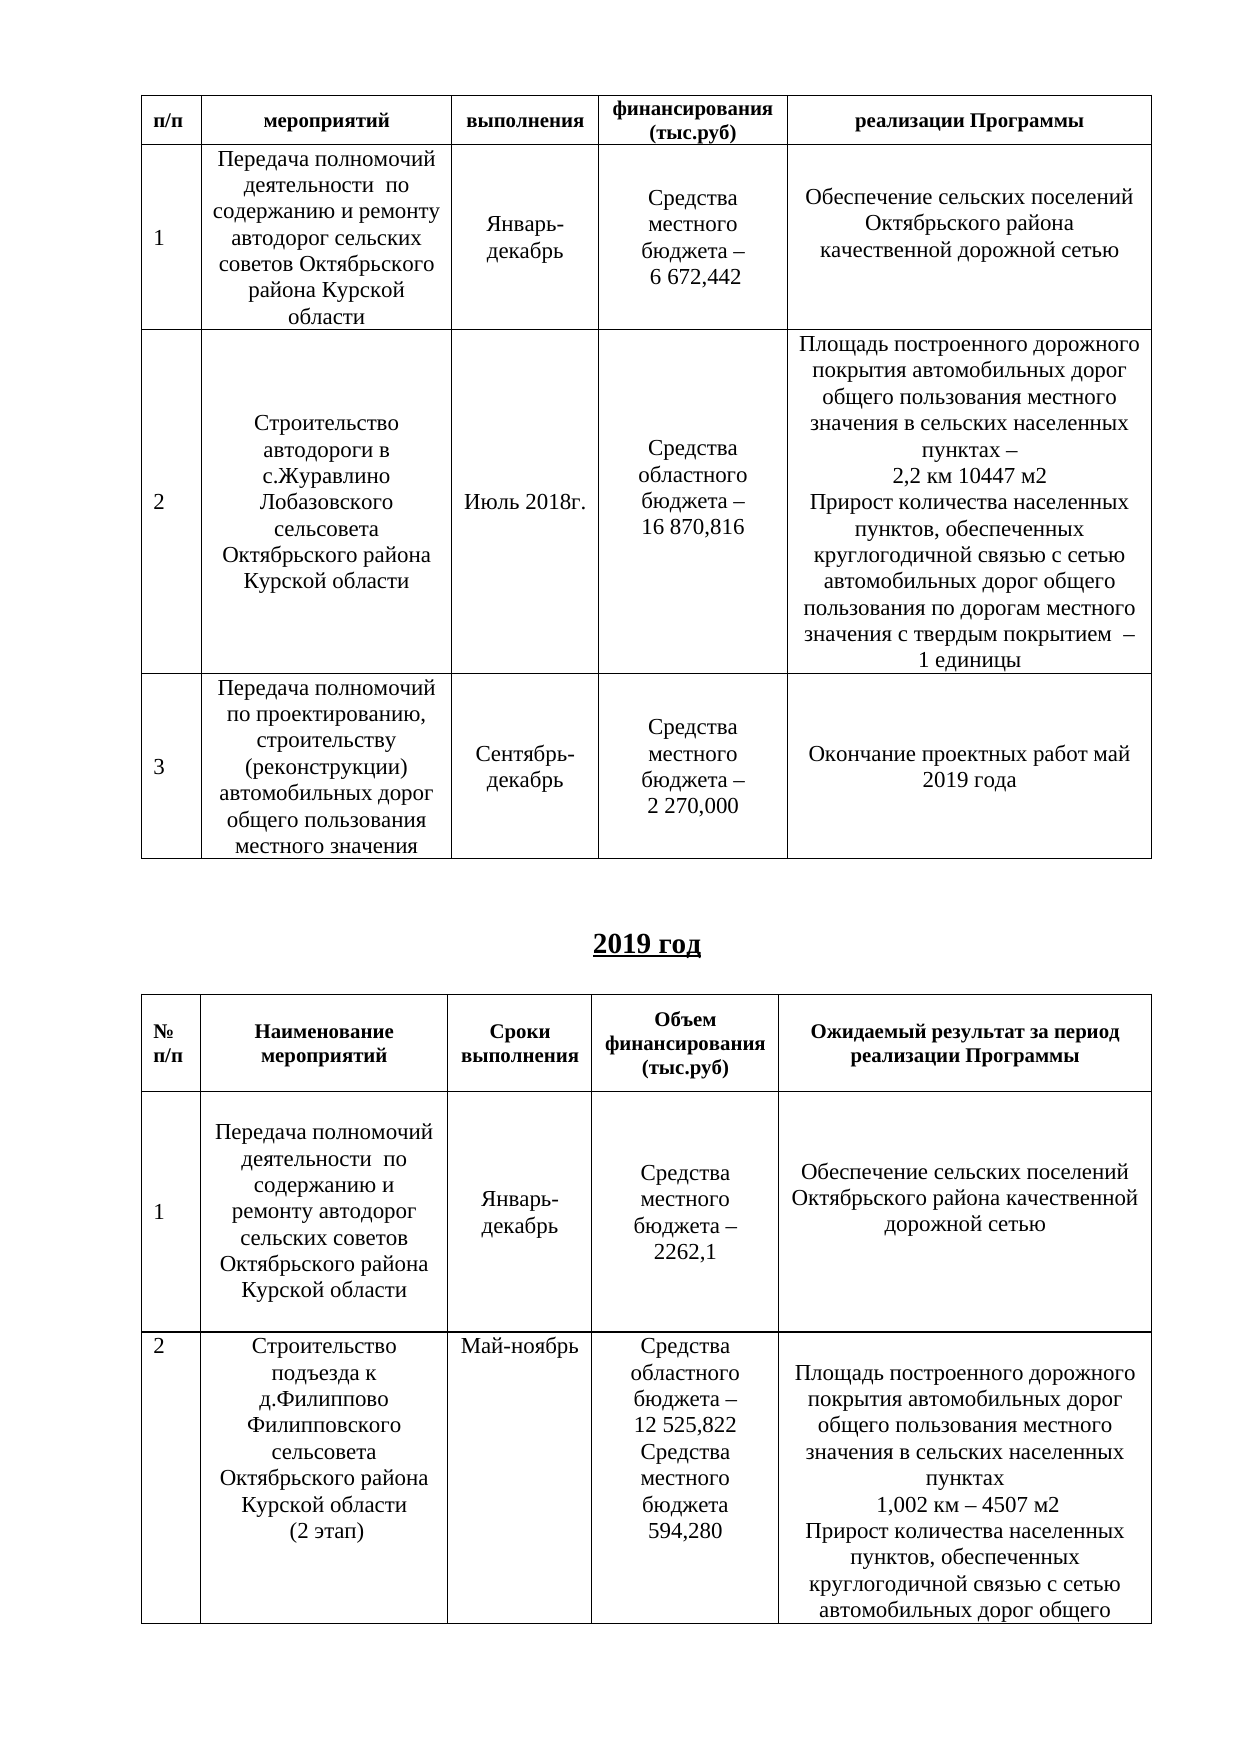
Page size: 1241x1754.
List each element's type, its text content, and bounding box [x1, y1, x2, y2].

table_cell Обеспечение сельских поселений Октябрьского района качественной дорожной сетью [779, 1092, 1151, 1331]
table_cell Строительство автодороги в с.Журавлино Лобазовского сельсовета Октябрьского района Курской области [202, 330, 451, 673]
table_cell 3 [142, 674, 201, 858]
table_header Сроки выполнения [452, 96, 598, 144]
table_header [202, 96, 451, 144]
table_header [599, 96, 787, 144]
table_cell Январь-декабрь [452, 145, 598, 329]
table_cell Площадь построенного дорожного покрытия автомобильных дорог общего пользования местного значения в сельских населенных пунктах – 2,2 км 10447 м2 Прирост количества населенных пунктов, обеспеченных круглогодичной связью с сетью автомобильных дорог общего пользования по дорогам местного значения с твердым покрытием –1 единицы [788, 330, 1151, 673]
table_cell Июль 2018г. [452, 330, 598, 673]
table_cell Сентябрь-декабрь [452, 674, 598, 858]
table_cell Средства местного бюджета – 2262,1 [592, 1092, 778, 1331]
table_cell Средства областного бюджета – 16 870,816 [599, 330, 787, 673]
table_cell Средства местного бюджета – 2 270,000 [599, 674, 787, 858]
table_header Объем финансирования (тыс.руб) [592, 995, 778, 1091]
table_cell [779, 1333, 1151, 1622]
table_header Сроки выполнения [448, 995, 591, 1091]
table_cell Окончание проектных работ май 2019 года [788, 674, 1151, 858]
table_cell Средства местного бюджета – 6 672,442 [599, 145, 787, 329]
table_cell 2 [142, 330, 201, 673]
table_header Наименование мероприятий [201, 995, 447, 1091]
table_cell 2 [142, 1333, 200, 1622]
text 2019 год [142, 926, 1152, 960]
table_cell Обеспечение сельских поселений Октябрьского района качественной дорожной сетью [788, 145, 1151, 329]
table_header № п/п [142, 995, 200, 1091]
table_header Ожидаемый результат за период реализации Программы [779, 995, 1151, 1091]
table_cell Передача полномочий деятельности по содержанию и ремонту автодорог сельских советов Октябрьского района Курской области [201, 1092, 447, 1331]
table_cell Передача полномочий по проектированию, строительству (реконструкции) автомобильных дорог общего пользования местного значения [202, 674, 451, 858]
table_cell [592, 1333, 778, 1622]
table_cell Январь-декабрь [448, 1092, 591, 1331]
table_header № п/п [142, 96, 201, 144]
table_cell Передача полномочий деятельности по содержанию и ремонту автодорог сельских советов Октябрьского района Курской области [202, 145, 451, 329]
table_cell 1 [142, 1092, 200, 1331]
table_cell Май-ноябрь [448, 1333, 591, 1622]
table_cell 1 [142, 145, 201, 329]
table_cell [201, 1333, 447, 1622]
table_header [788, 96, 1151, 144]
